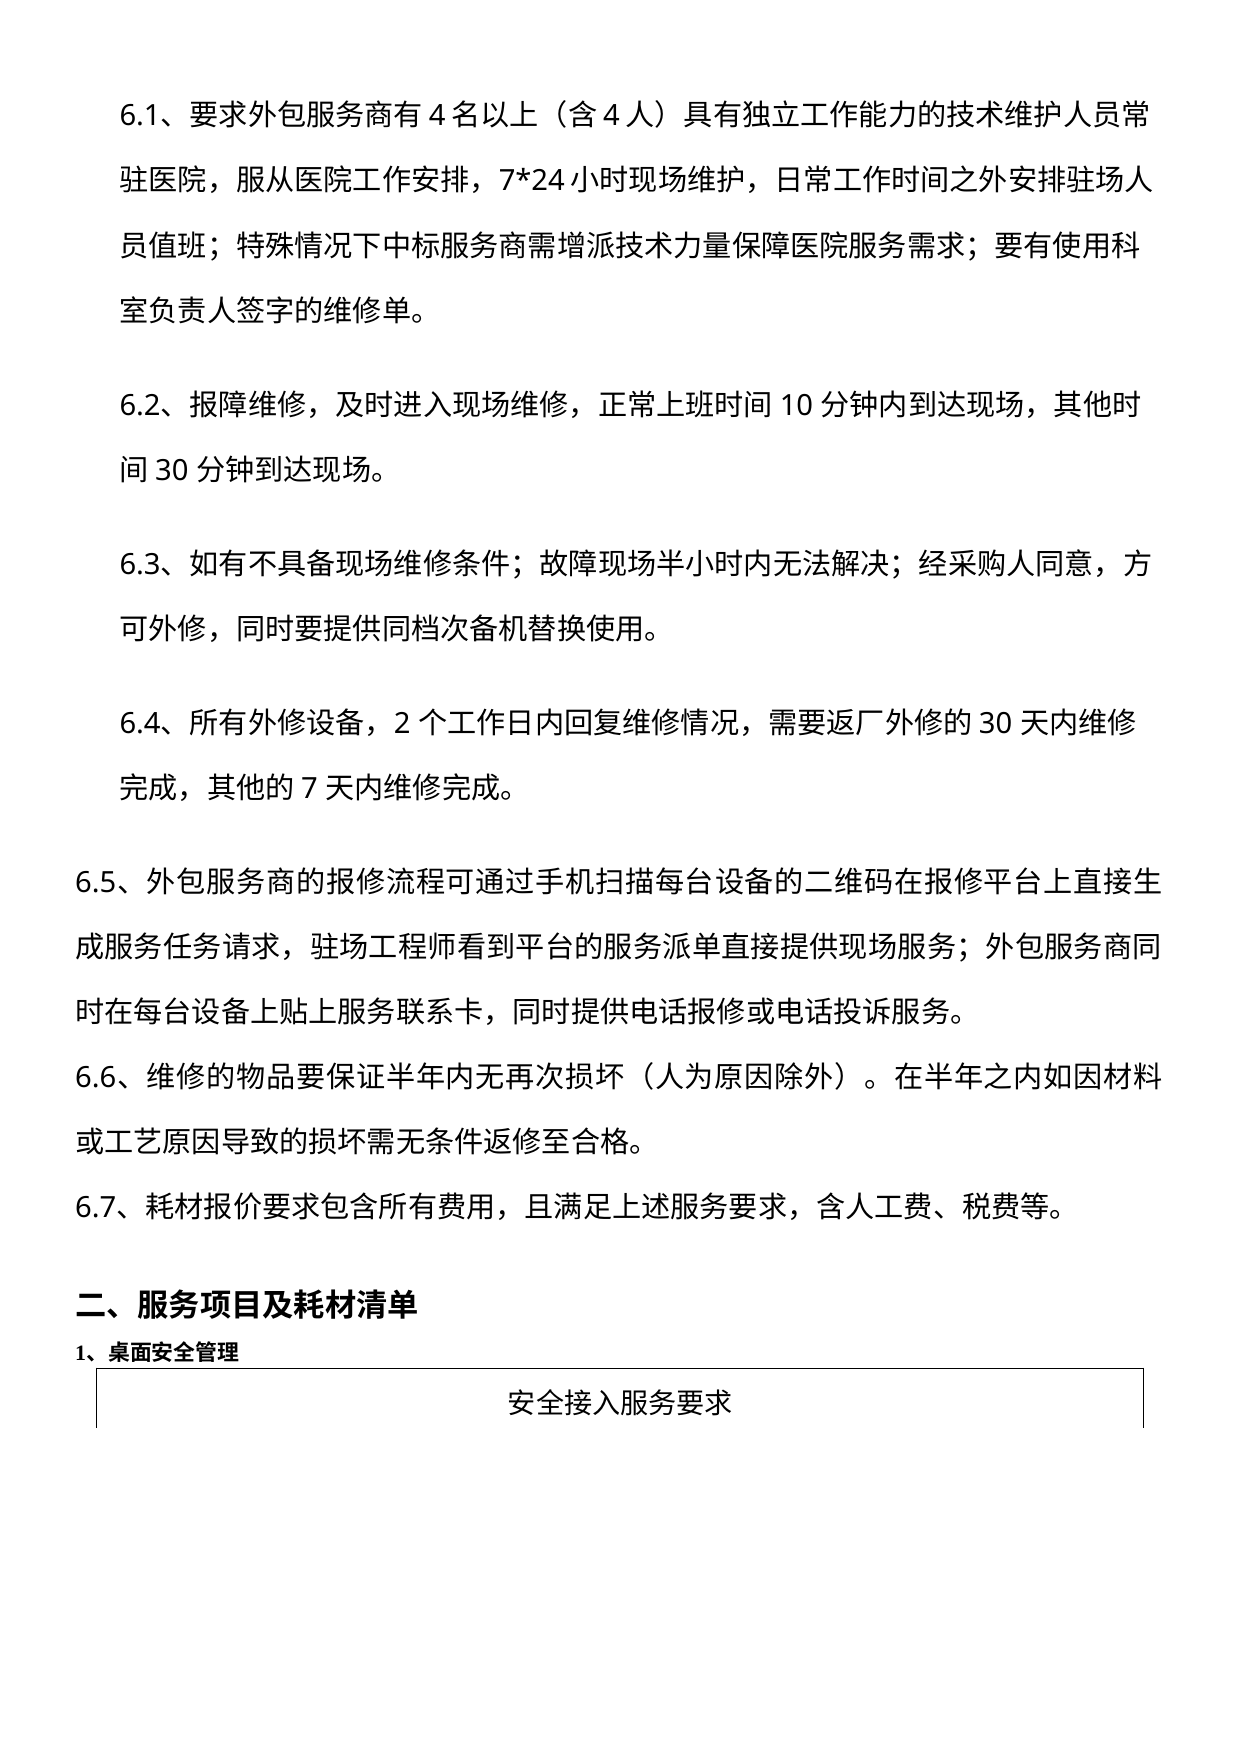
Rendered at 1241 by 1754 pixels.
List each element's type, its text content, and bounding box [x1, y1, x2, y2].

text 6.4、所有外修设备，2 个工作日内回复维修情况，需要返厂外修的 30 天内维修完成，其他的 7 天内维修完成。 [119, 688, 1165, 818]
table_header 安全接入服务要求 [97, 1369, 1143, 1427]
text 6.1、要求外包服务商有4名以上（含4人）具有独立工作能力的技术维护人员常驻医院，服从医院工作安排，7*24小时现场维护，日常工作时间之外安排驻场人员值班；特殊情况下中标服务商需增派技术力量保障医院服务需求；要有使用科室负责人签字的维修单。 [119, 81, 1165, 341]
text 6.5、外包服务商的报修流程可通过手机扫描每台设备的二维码在报修平台上直接生成服务任务请求，驻场工程师看到平台的服务派单直接提供现场服务；外包服务商同时在每台设备上贴上服务联系卡，同时提供电话报修或电话投诉服务。 [75, 847, 1165, 1042]
text 6.2、报障维修，及时进入现场维修，正常上班时间 10 分钟内到达现场，其他时间 30 分钟到达现场。 [119, 370, 1165, 500]
text 6.3、如有不具备现场维修条件；故障现场半小时内无法解决；经采购人同意，方可外修，同时要提供同档次备机替换使用。 [119, 529, 1165, 659]
text 6.6、维修的物品要保证半年内无再次损坏（人为原因除外）。在半年之内如因材料或工艺原因导致的损坏需无条件返修至合格。 [75, 1042, 1165, 1172]
text 1、桌面安全管理 [75, 1335, 1165, 1367]
text 6.7、耗材报价要求包含所有费用，且满足上述服务要求，含人工费、税费等。 [75, 1172, 1165, 1237]
text 二、服务项目及耗材清单 [75, 1270, 1165, 1335]
